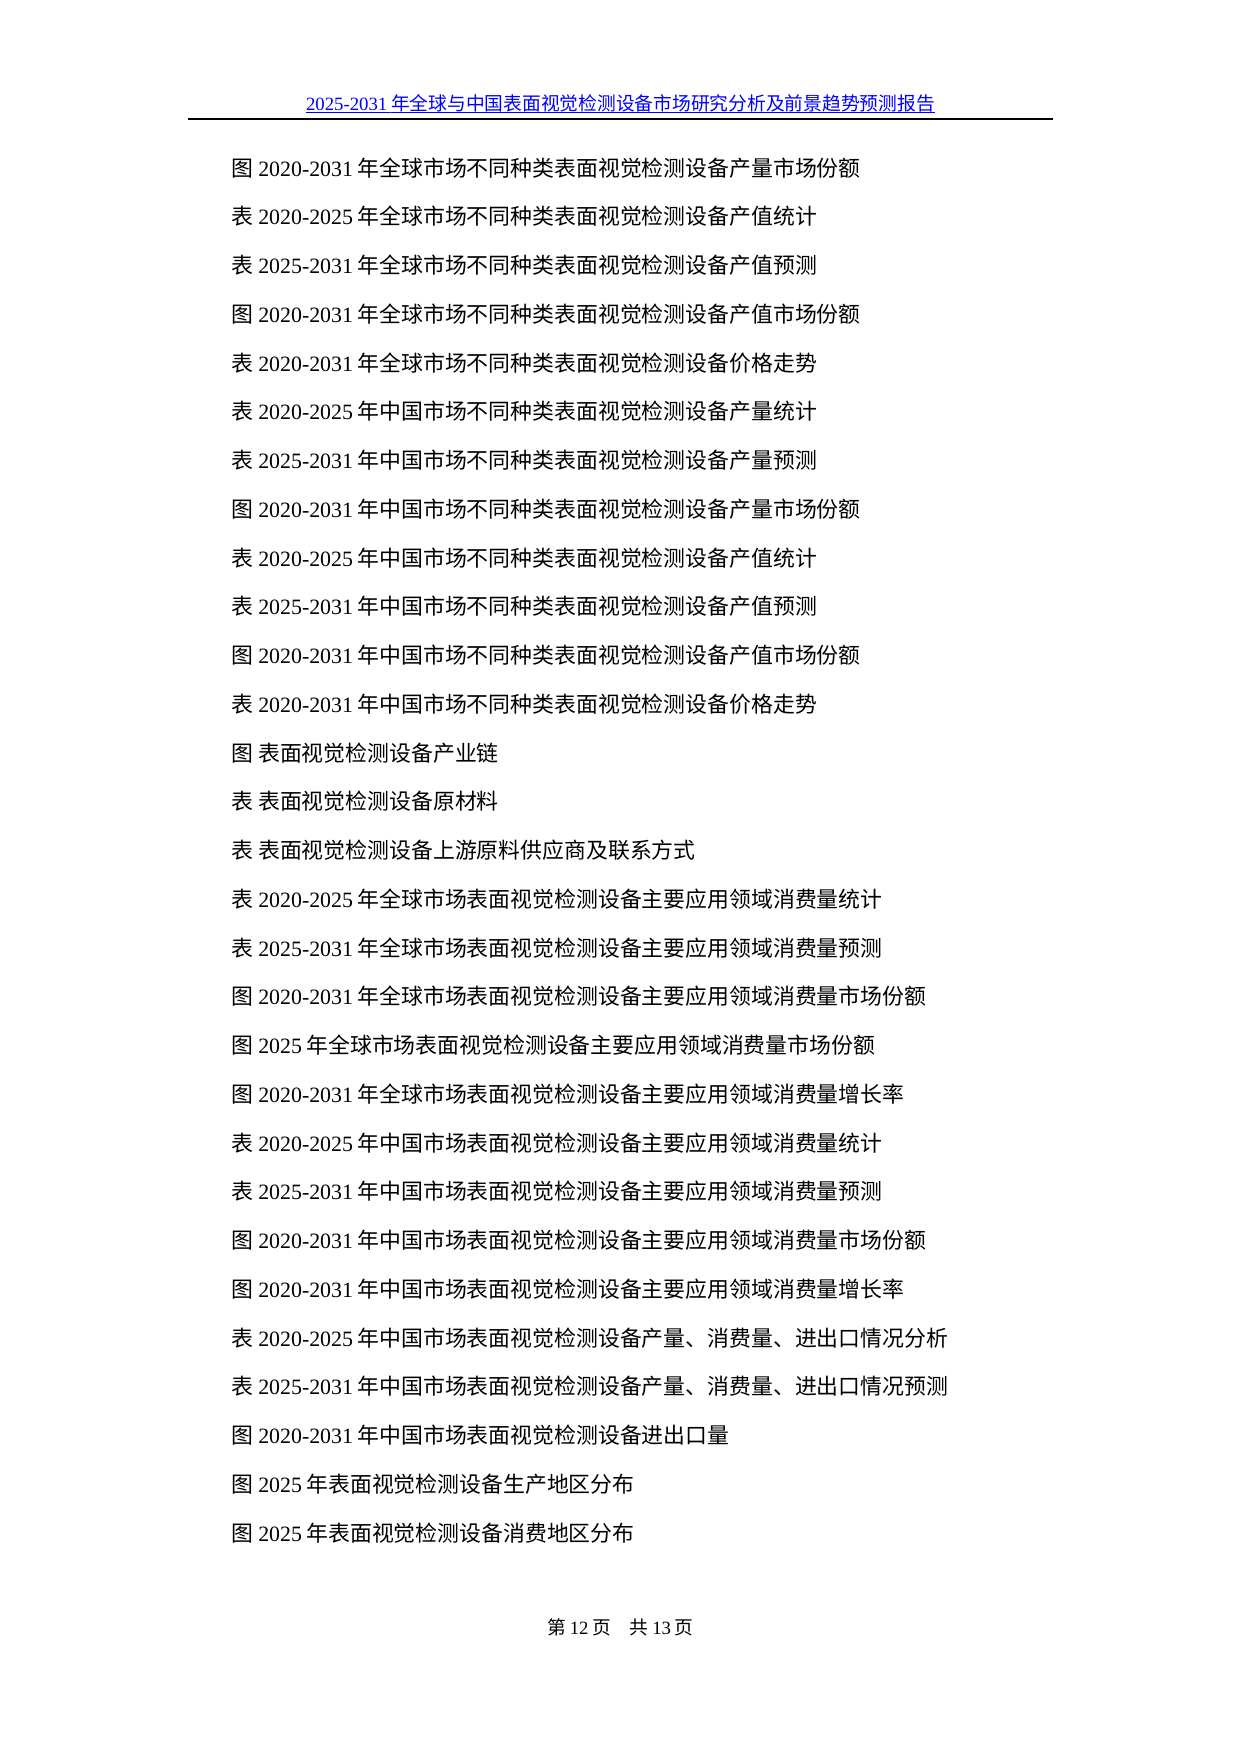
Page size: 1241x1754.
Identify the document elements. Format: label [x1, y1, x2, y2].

text [187, 150, 1053, 1548]
